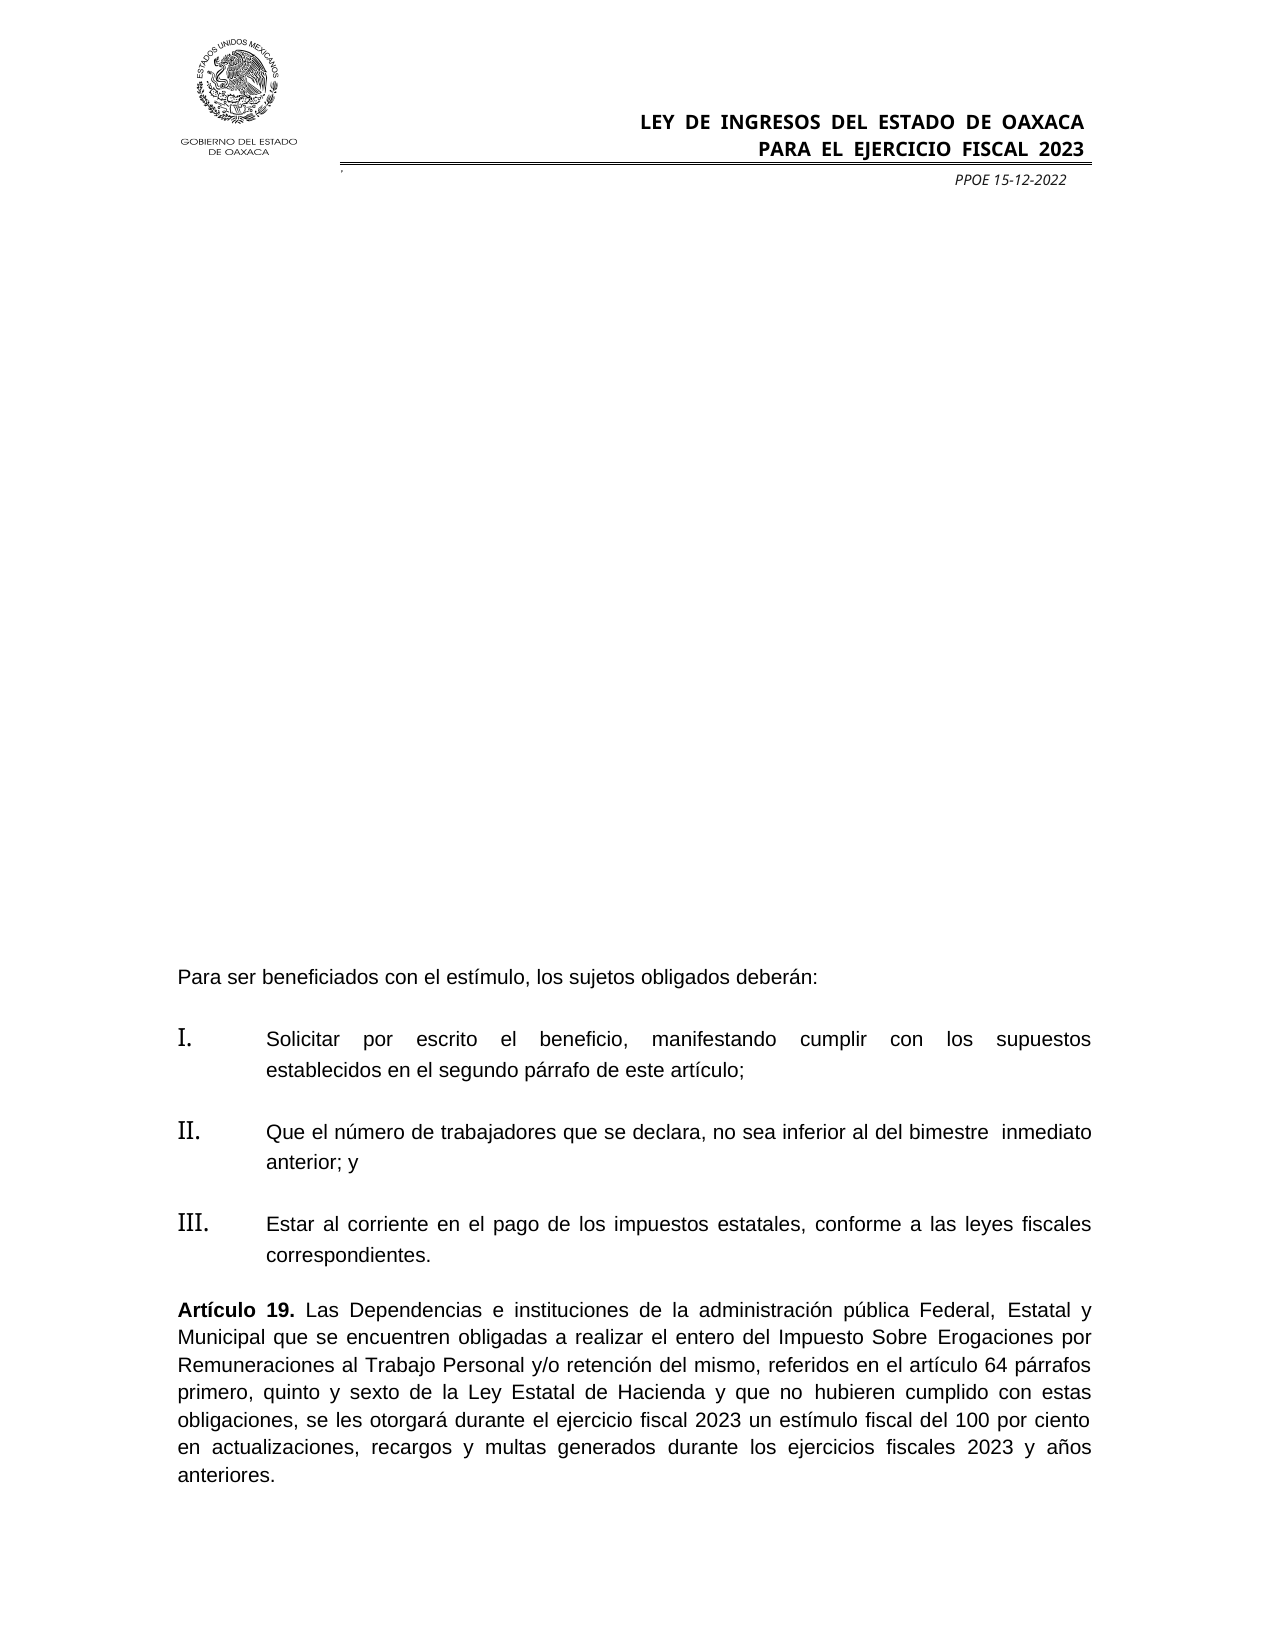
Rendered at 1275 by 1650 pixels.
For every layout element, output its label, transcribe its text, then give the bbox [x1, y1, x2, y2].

list Solicitar por escrito el beneficio, manifestando cumplir con los supuestos establecidos en el segundo párrafo de este artículo; [177, 1020, 1092, 1081]
list Que el número de trabajadores que se declara, no sea inferior al del bimestre inmediato anterior; y [177, 1112, 1092, 1174]
text Para ser beneficiados con el estímulo, los sujetos obligados deberán: [177, 965, 1098, 989]
picture [178, 37, 300, 158]
text Artículo 19. Las Dependencias e instituciones de la administración pública Federal, Estatal y Municipal que se encuentren obligadas a realizar el entero del Impuesto Sobre Erogaciones por Remuneraciones al Trabajo Personal y/o retención del mismo, referidos en el artículo 64 párrafos primero, quinto y sexto de la Ley Estatal de Hacienda y que no hubieren cumplido con estas obligaciones, se les otorgará durante el ejercicio fiscal 2023 un estímulo fiscal del 100 por ciento en actualizaciones, recargos y multas generados durante los ejercicios fiscales 2023 y años anteriores. [177, 1298, 1092, 1487]
list Estar al corriente en el pago de los impuestos estatales, conforme a las leyes fiscales correspondientes. [177, 1205, 1092, 1267]
